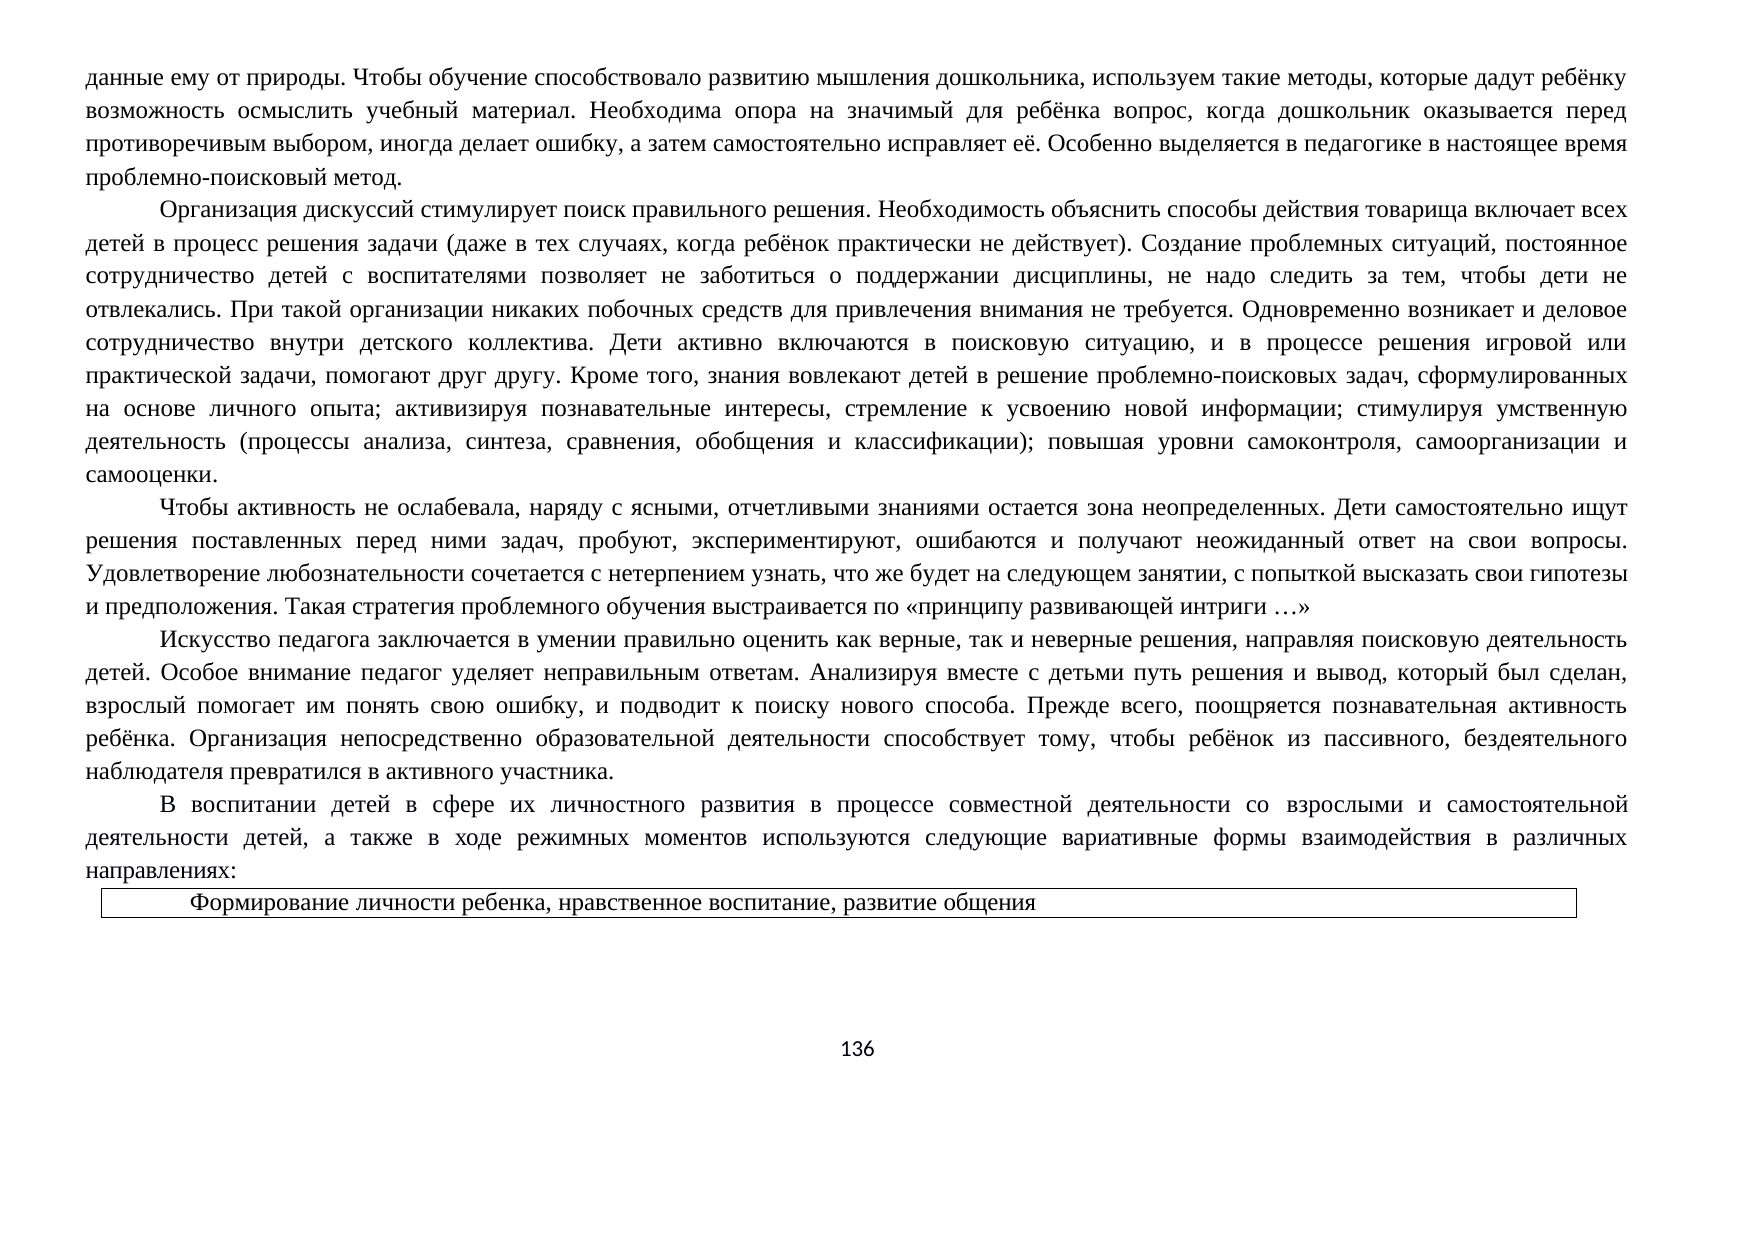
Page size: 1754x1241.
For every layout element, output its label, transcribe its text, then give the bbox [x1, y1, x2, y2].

text Искусство педагога заключается в умении правильно оценить как верные, так и неверные решения, направляя поисковую деятельность детей. Особое внимание педагог уделяет неправильным ответам. Анализируя вместе с детьми путь решения и вывод, который был сделан, взрослый помогает им понять свою ошибку, и подводит к поиску нового способа. Прежде всего, поощряется познавательная активность ребёнка. Организация непосредственно образовательной деятельности способствует тому, чтобы ребёнок из пассивного, бездеятельного наблюдателя превратился в активного участника. [85, 624, 1629, 785]
text Организация дискуссий стимулирует поиск правильного решения. Необходимость объяснить способы действия товарища включает всех детей в процесс решения задачи (даже в тех случаях, когда ребёнок практически не действует). Создание проблемных ситуаций, постоянное сотрудничество детей с воспитателями позволяет не заботиться о поддержании дисциплины, не надо следить за тем, чтобы дети не отвлекались. При такой организации никаких побочных средств для привлечения внимания не требуется. Одновременно возникает и деловое сотрудничество внутри детского коллектива. Дети активно включаются в поисковую ситуацию, и в процессе решения игровой или практической задачи, помогают друг другу. Кроме того, знания вовлекают детей в решение проблемно-поисковых задач, сформулированных на основе личного опыта; активизируя познавательные интересы, стремление к усвоению новой информации; стимулируя умственную деятельность (процессы анализа, синтеза, сравнения, обобщения и классификации); повышая уровни самоконтроля, самоорганизации и самооценки. [85, 194, 1629, 487]
text В воспитании детей в сфере их личностного развития в процессе совместной деятельности со взрослыми и самостоятельной деятельности детей, а также в ходе режимных моментов используются следующие вариативные формы взаимодействия в различных направлениях: [85, 789, 1629, 884]
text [85, 62, 1629, 190]
table_header Формирование личности ребенка, нравственное воспитание, развитие общения [102, 889, 1576, 917]
text Чтобы активность не ослабевала, наряду с ясными, отчетливыми знаниями остается зона неопределенных. Дети самостоятельно ищут решения поставленных перед ними задач, пробуют, экспериментируют, ошибаются и получают неожиданный ответ на свои вопросы. Удовлетворение любознательности сочетается с нетерпением узнать, что же будет на следующем занятии, с попыткой высказать свои гипотезы и предположения. Такая стратегия проблемного обучения выстраивается по «принципу развивающей интриги …» [85, 492, 1629, 619]
